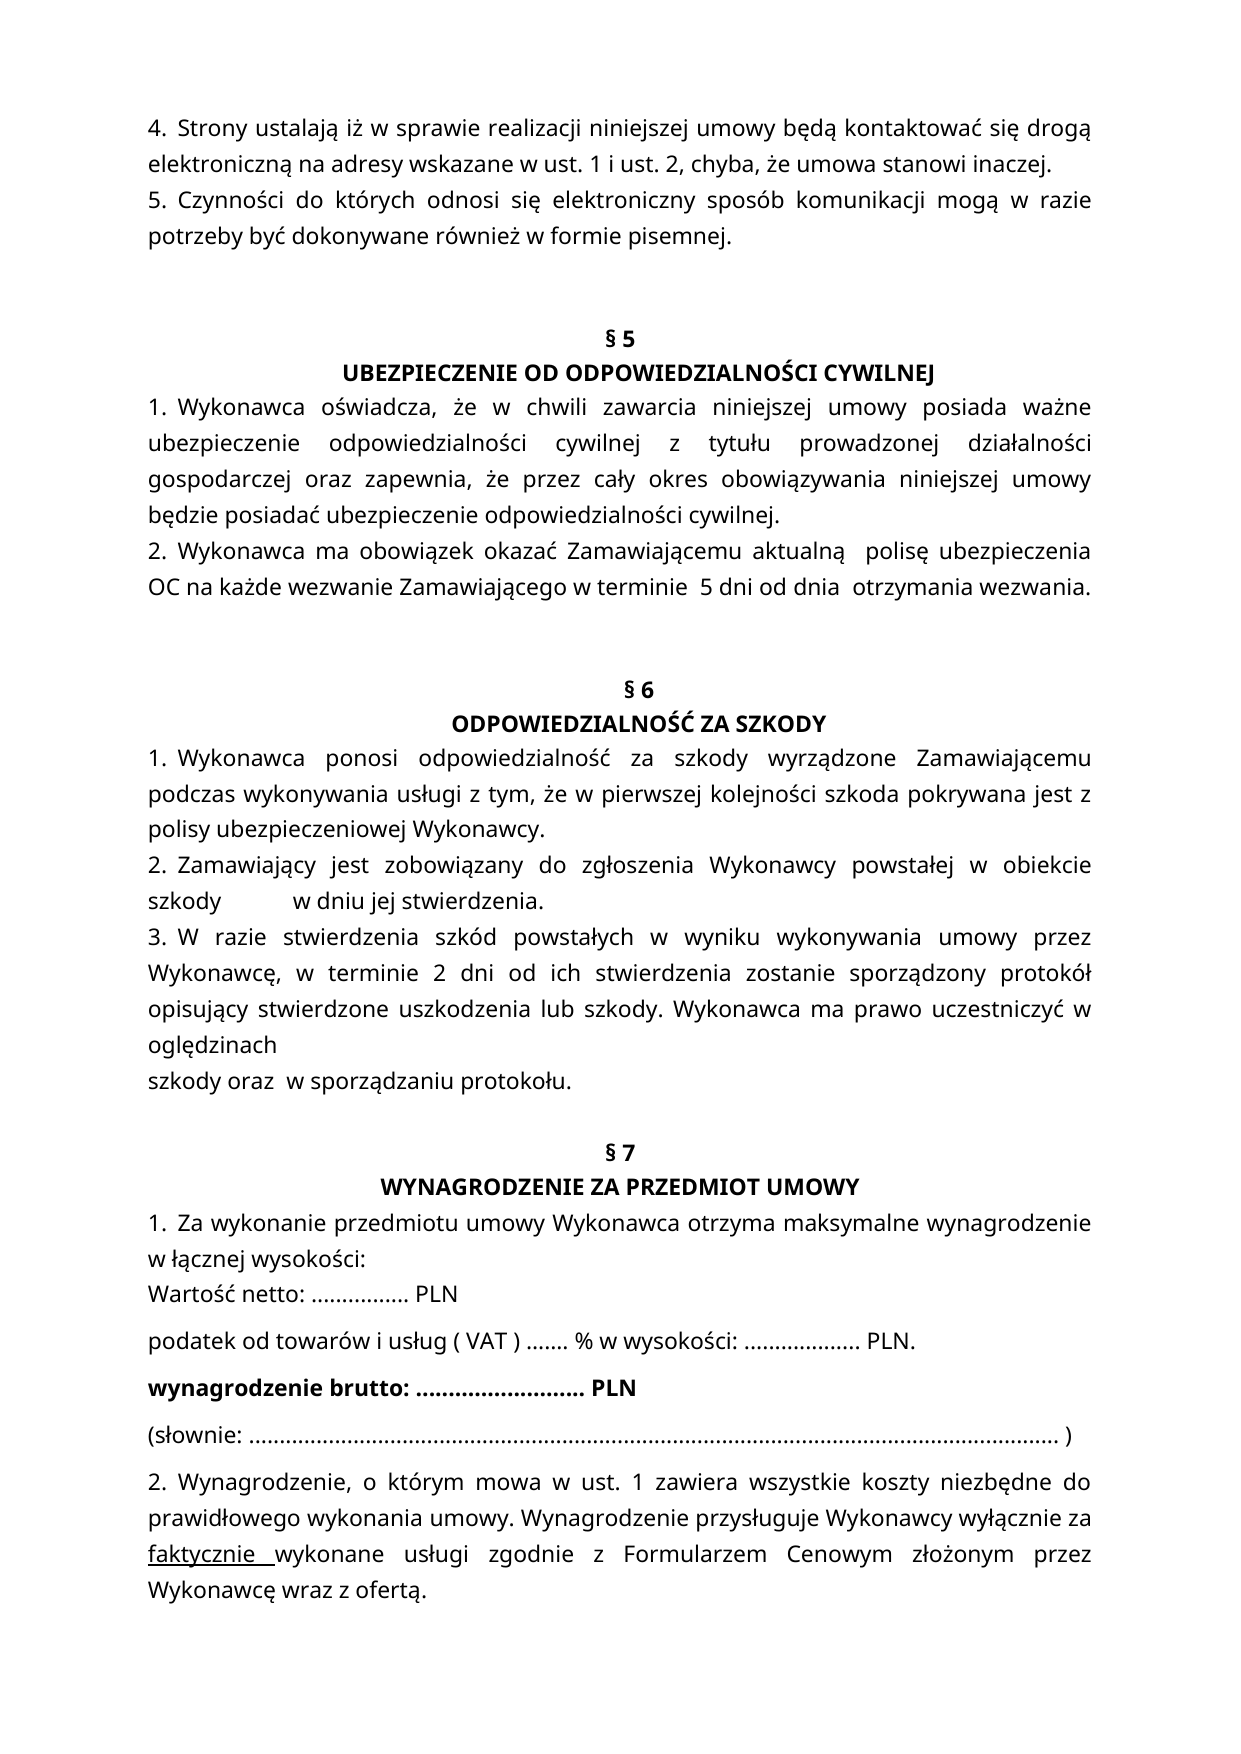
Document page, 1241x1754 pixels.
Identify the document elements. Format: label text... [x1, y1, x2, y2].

list Wykonawca oświadcza, że w chwili zawarcia niniejszej umowy posiada ważne ubezpieczenie odpowiedzialności cywilnej z tytułu prowadzonej działalności gospodarczej oraz zapewnia, że przez cały okres obowiązywania niniejszej umowy będzie posiadać ubezpieczenie odpowiedzialności cywilnej. [148, 391, 1092, 530]
text wynagrodzenie brutto: .......................... PLN [148, 1372, 1092, 1403]
list Czynności do których odnosi się elektroniczny sposób komunikacji mogą w razie potrzeby być dokonywane również w formie pisemnej. [148, 184, 1092, 251]
text (słownie: .................................................................................................................................... ) [148, 1419, 1092, 1450]
text § 5 [148, 323, 1092, 355]
text podatek od towarów i usług ( VAT ) ……. % w wysokości: ................... PLN. [148, 1325, 1092, 1357]
list Wykonawca ma obowiązek okazać Zamawiającemu aktualną polisę ubezpieczenia OC na każde wezwanie Zamawiającego w terminie 5 dni od dnia otrzymania wezwania. [148, 535, 1092, 602]
text UBEZPIECZENIE OD ODPOWIEDZIALNOŚCI CYWILNEJ [185, 357, 1092, 388]
list Wykonawca ponosi odpowiedzialność za szkody wyrządzone Zamawiającemu podczas wykonywania usługi z tym, że w pierwszej kolejności szkoda pokrywana jest z polisy ubezpieczeniowej Wykonawcy. [148, 742, 1092, 845]
text Wartość netto: ................ PLN [148, 1278, 1092, 1310]
text WYNAGRODZENIE ZA PRZEDMIOT UMOWY [148, 1171, 1092, 1202]
list Za wykonanie przedmiotu umowy Wykonawca otrzyma maksymalne wynagrodzenie w łącznej wysokości: [148, 1207, 1092, 1274]
text ODPOWIEDZIALNOŚĆ ZA SZKODY [185, 708, 1092, 739]
list W razie stwierdzenia szkód powstałych w wyniku wykonywania umowy przez Wykonawcę, w terminie 2 dni od ich stwierdzenia zostanie sporządzony protokół opisujący stwierdzone uszkodzenia lub szkody. Wykonawca ma prawo uczestniczyć w oględzinach szkody oraz w sporządzaniu protokołu. [148, 921, 1092, 1096]
text 2. Wynagrodzenie, o którym mowa w ust. 1 zawiera wszystkie koszty niezbędne do prawidłowego wykonania umowy. Wynagrodzenie przysługuje Wykonawcy wyłącznie za faktycznie wykonane usługi zgodnie z Formularzem Cenowym złożonym przez Wykonawcę wraz z ofertą. [148, 1466, 1092, 1605]
text § 7 [148, 1137, 1092, 1168]
list Zamawiający jest zobowiązany do zgłoszenia Wykonawcy powstałej w obiekcie szkody w dniu jej stwierdzenia. [148, 849, 1092, 917]
text § 6 [185, 674, 1092, 705]
list Strony ustalają iż w sprawie realizacji niniejszej umowy będą kontaktować się drogą elektroniczną na adresy wskazane w ust. 1 i ust. 2, chyba, że umowa stanowi inaczej. [148, 112, 1092, 179]
